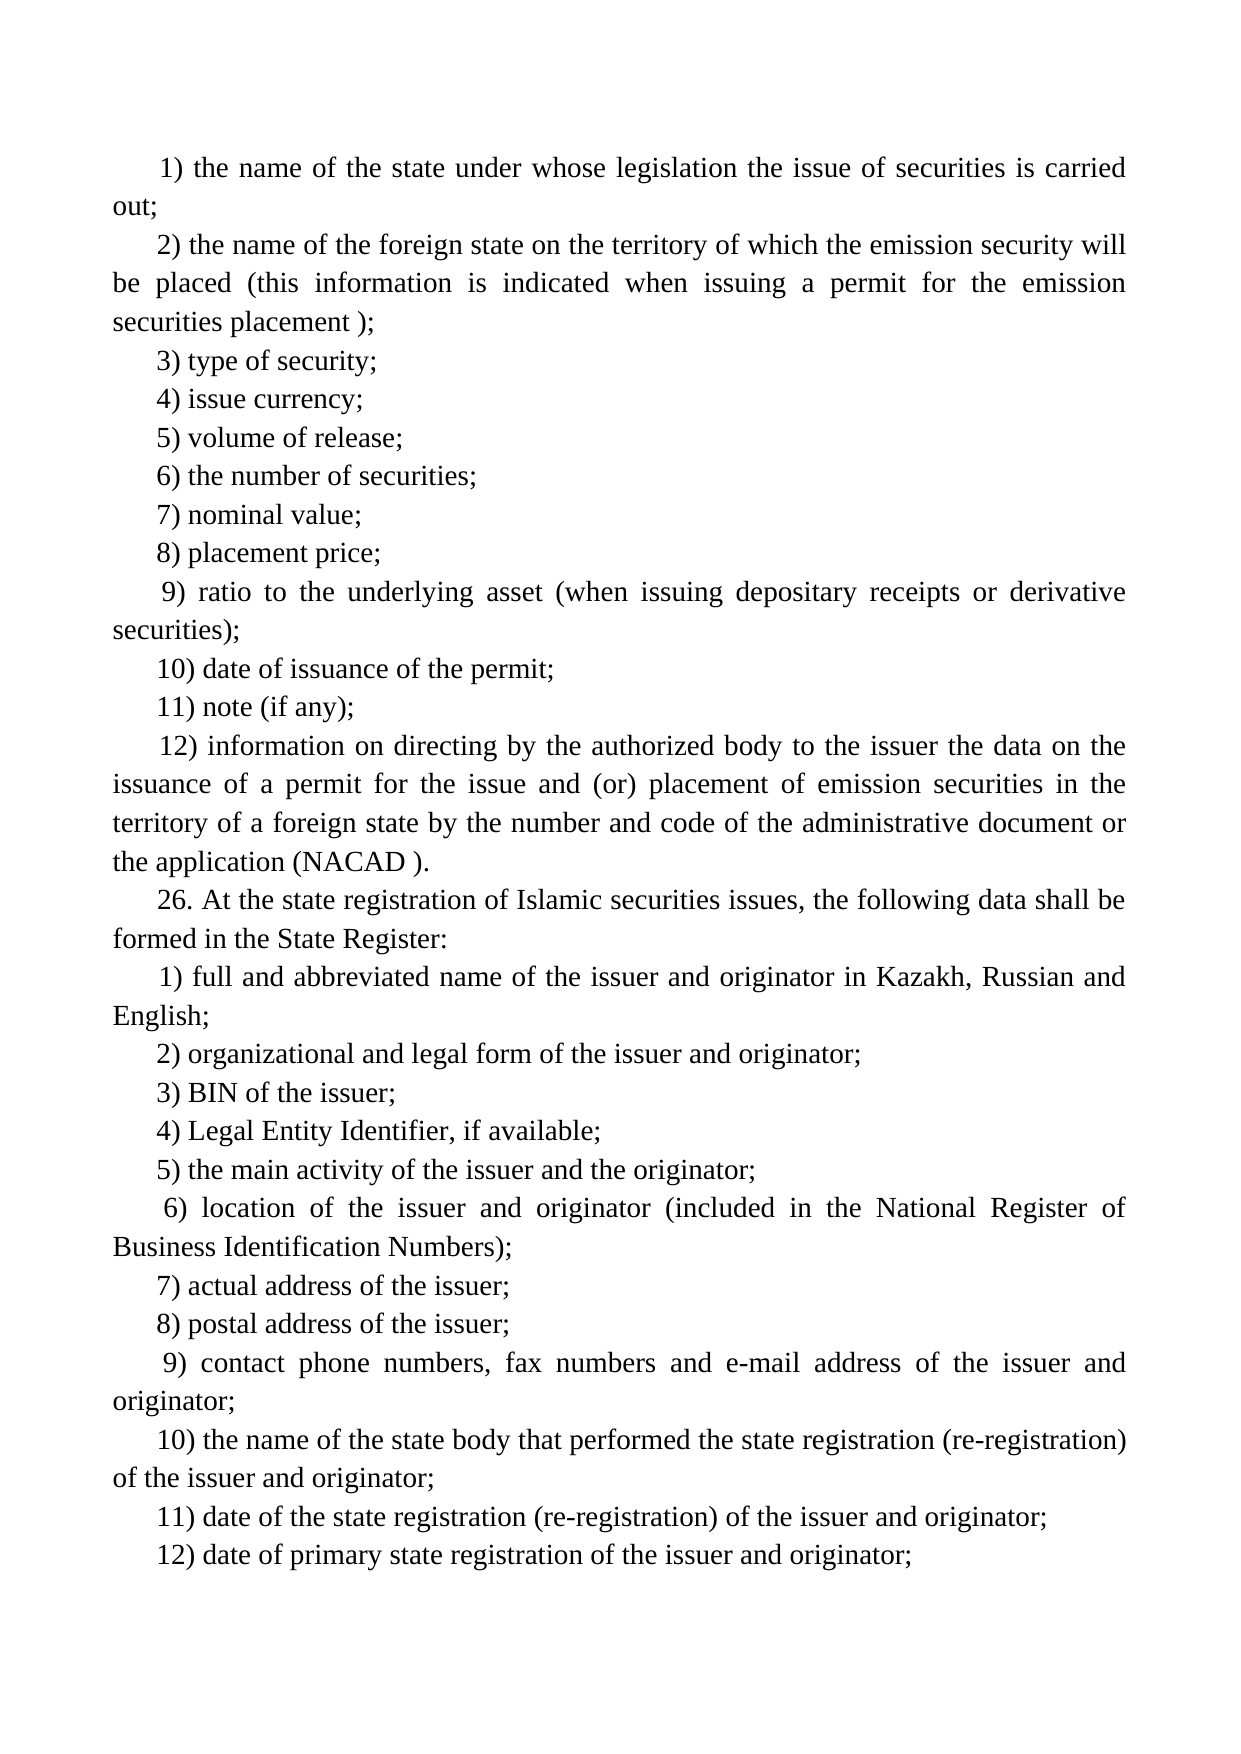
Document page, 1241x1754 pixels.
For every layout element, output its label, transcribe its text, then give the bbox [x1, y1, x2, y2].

text 5) volume of release; [112, 420, 1128, 453]
text 4) Legal Entity Identifier, if available; [112, 1113, 1128, 1147]
text 8) placement price; [112, 535, 1128, 569]
text 26. At the state registration of Islamic securities issues, the following data shall be formed in the State Register: [112, 882, 1128, 954]
text 3) BIN of the issuer; [112, 1075, 1128, 1108]
text 10) the name of the state body that performed the state registration (re-registration) of the issuer and originator; [112, 1422, 1128, 1494]
text 6) the number of securities; [112, 458, 1128, 492]
text 12) information on directing by the authorized body to the issuer the data on the issuance of a permit for the issue and (or) placement of emission securities in the territory of a foreign state by the number and code of the administrative document or the application (NACAD ). [112, 728, 1128, 877]
text 9) contact phone numbers, fax numbers and e-mail address of the issuer and originator; [112, 1345, 1128, 1417]
text 10) date of issuance of the permit; [112, 651, 1128, 684]
text 2) the name of the foreign state on the territory of which the emission security will be placed (this information is indicated when issuing a permit for the emission securities placement ); [112, 227, 1128, 338]
text 1) the name of the state under whose legislation the issue of securities is carried out; [112, 150, 1128, 222]
text 8) postal address of the issuer; [112, 1306, 1128, 1340]
text 4) issue currency; [112, 381, 1128, 415]
text 7) actual address of the issuer; [112, 1268, 1128, 1301]
text 11) date of the state registration (re-registration) of the issuer and originator; [112, 1499, 1128, 1532]
text 12) date of primary state registration of the issuer and originator; [112, 1537, 1128, 1571]
text 3) type of security; [112, 343, 1128, 376]
text 5) the main activity of the issuer and the originator; [112, 1152, 1128, 1186]
text 2) organizational and legal form of the issuer and originator; [112, 1036, 1128, 1070]
text 7) nominal value; [112, 497, 1128, 530]
text 11) note (if any); [112, 689, 1128, 723]
text 9) ratio to the underlying asset (when issuing depositary receipts or derivative securities); [112, 574, 1128, 646]
text 1) full and abbreviated name of the issuer and originator in Kazakh, Russian and English; [112, 959, 1128, 1031]
text 6) location of the issuer and originator (included in the National Register of Business Identification Numbers); [112, 1191, 1128, 1263]
